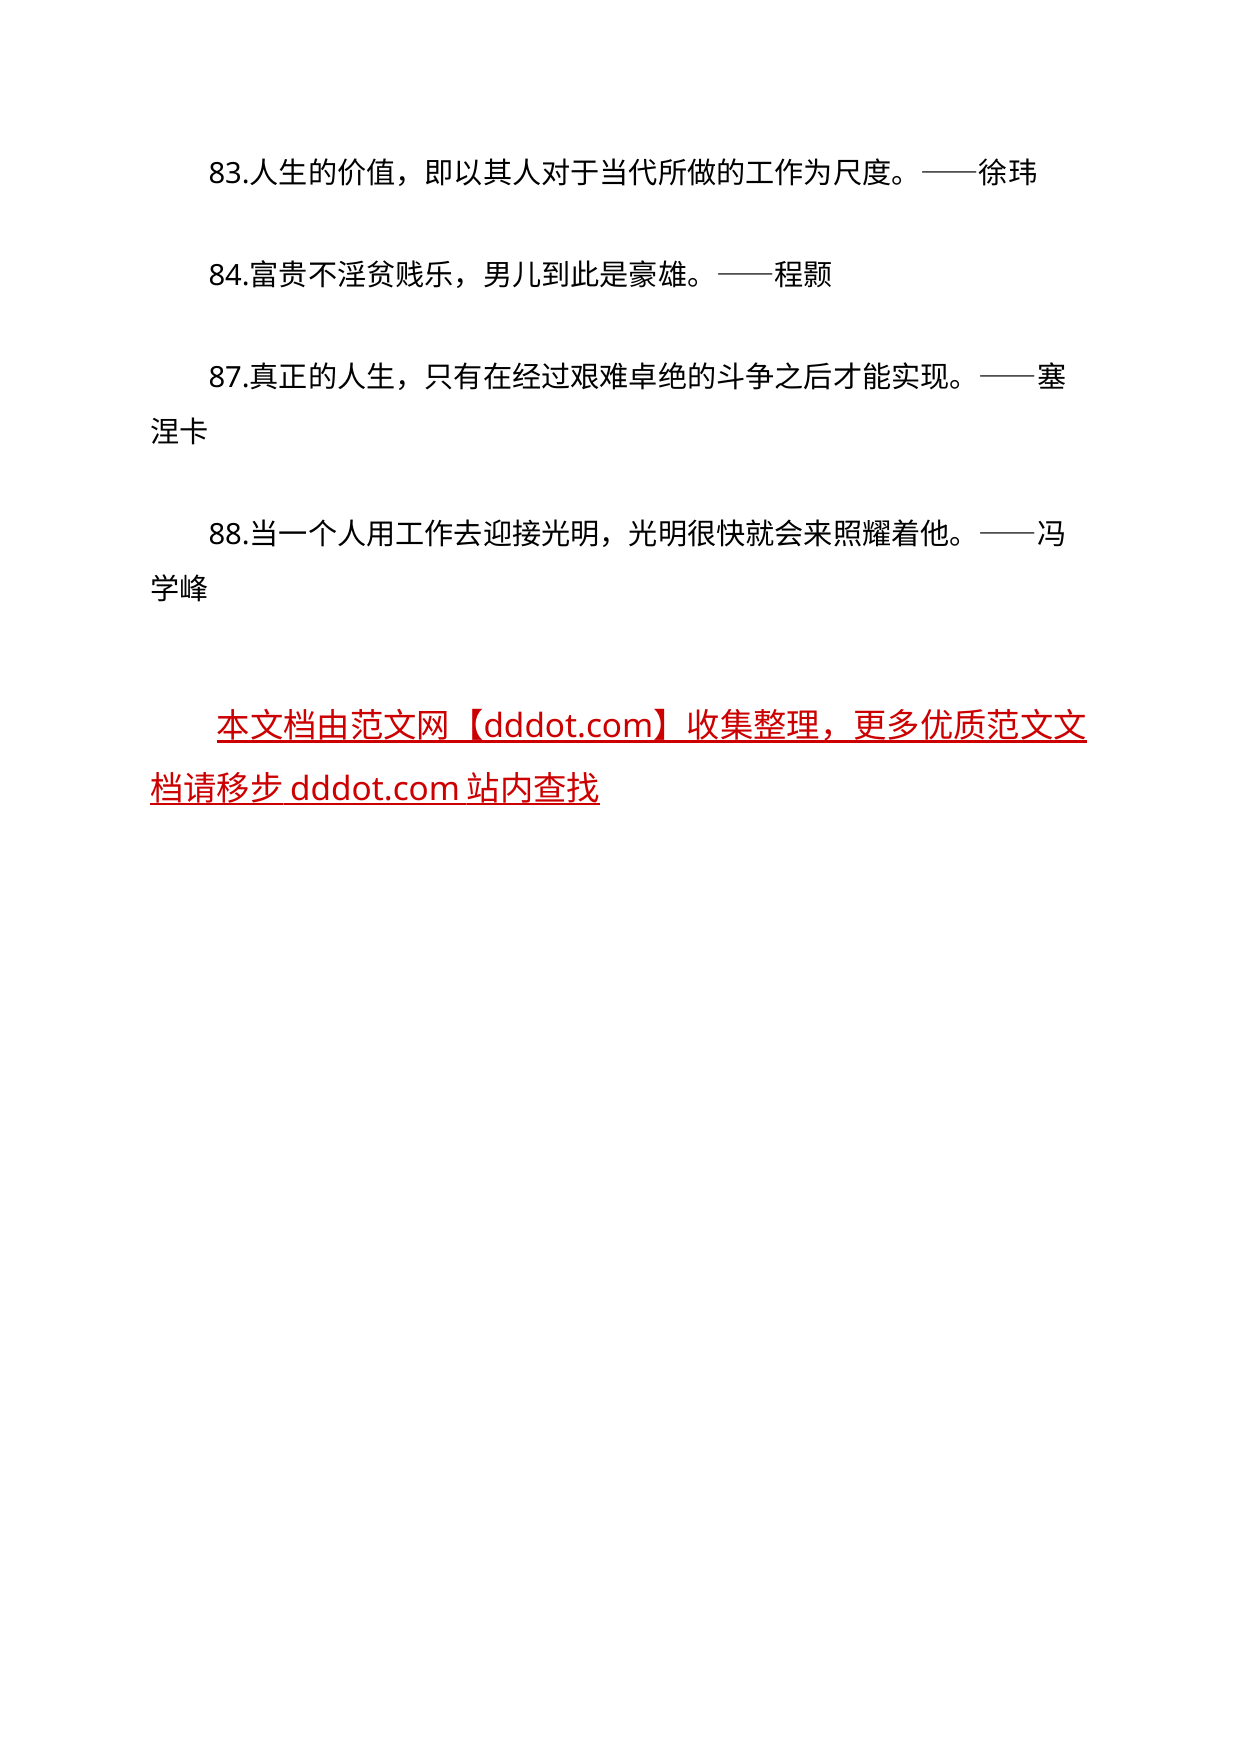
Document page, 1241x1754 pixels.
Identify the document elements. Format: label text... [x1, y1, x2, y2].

text 88.当一个人用工作去迎接光明，光明很快就会来照耀着他。——冯学峰 [150, 511, 1090, 608]
text 87.真正的人生，只有在经过艰难卓绝的斗争之后才能实现。——塞涅卡 [150, 354, 1090, 451]
text 本文档由范文网【dddot.com】收集整理，更多优质范文文档请移步dddot.com站内查找 [150, 699, 1090, 810]
text 83.人生的价值，即以其人对于当代所做的工作为尺度。——徐玮 [150, 150, 1090, 192]
text 84.富贵不淫贫贱乐，男儿到此是豪雄。——程颢 [150, 252, 1090, 294]
